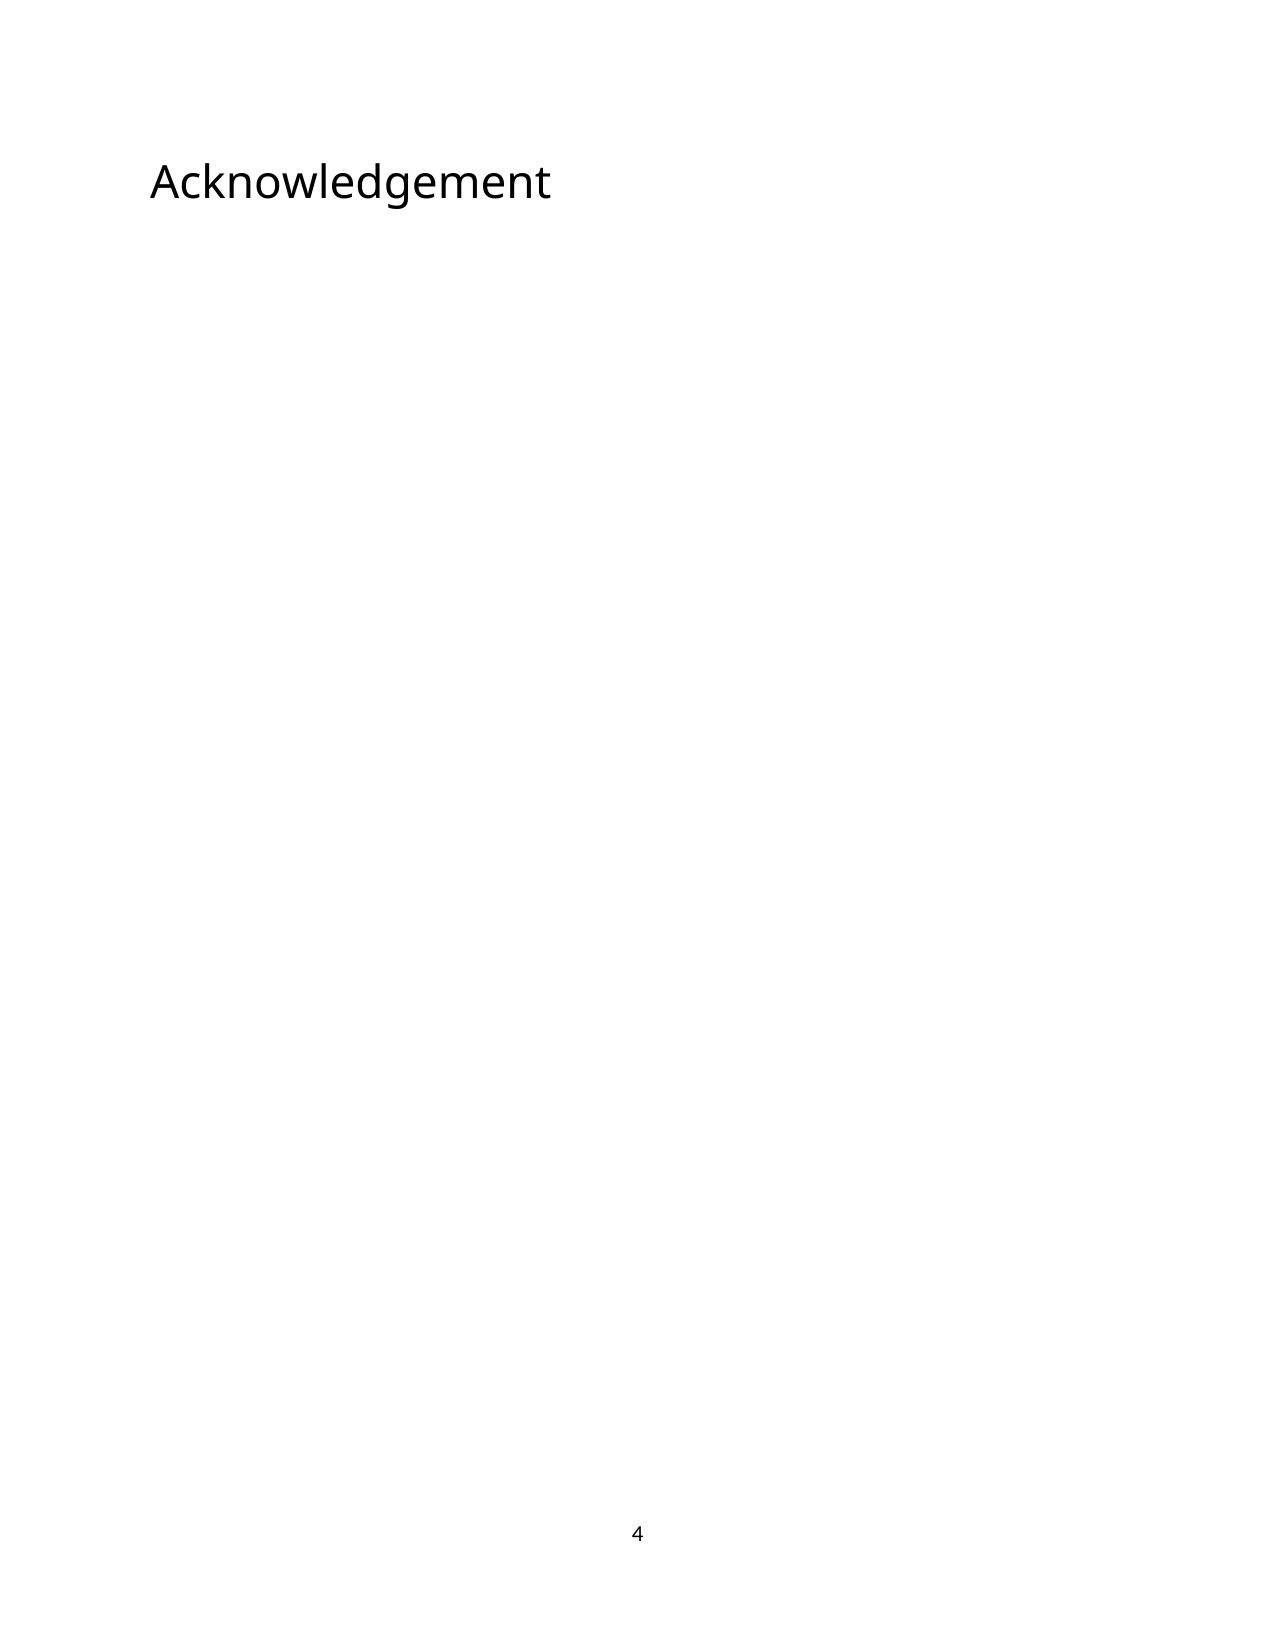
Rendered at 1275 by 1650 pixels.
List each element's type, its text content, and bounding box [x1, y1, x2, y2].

subtitle Acknowledgement [150, 150, 1125, 212]
